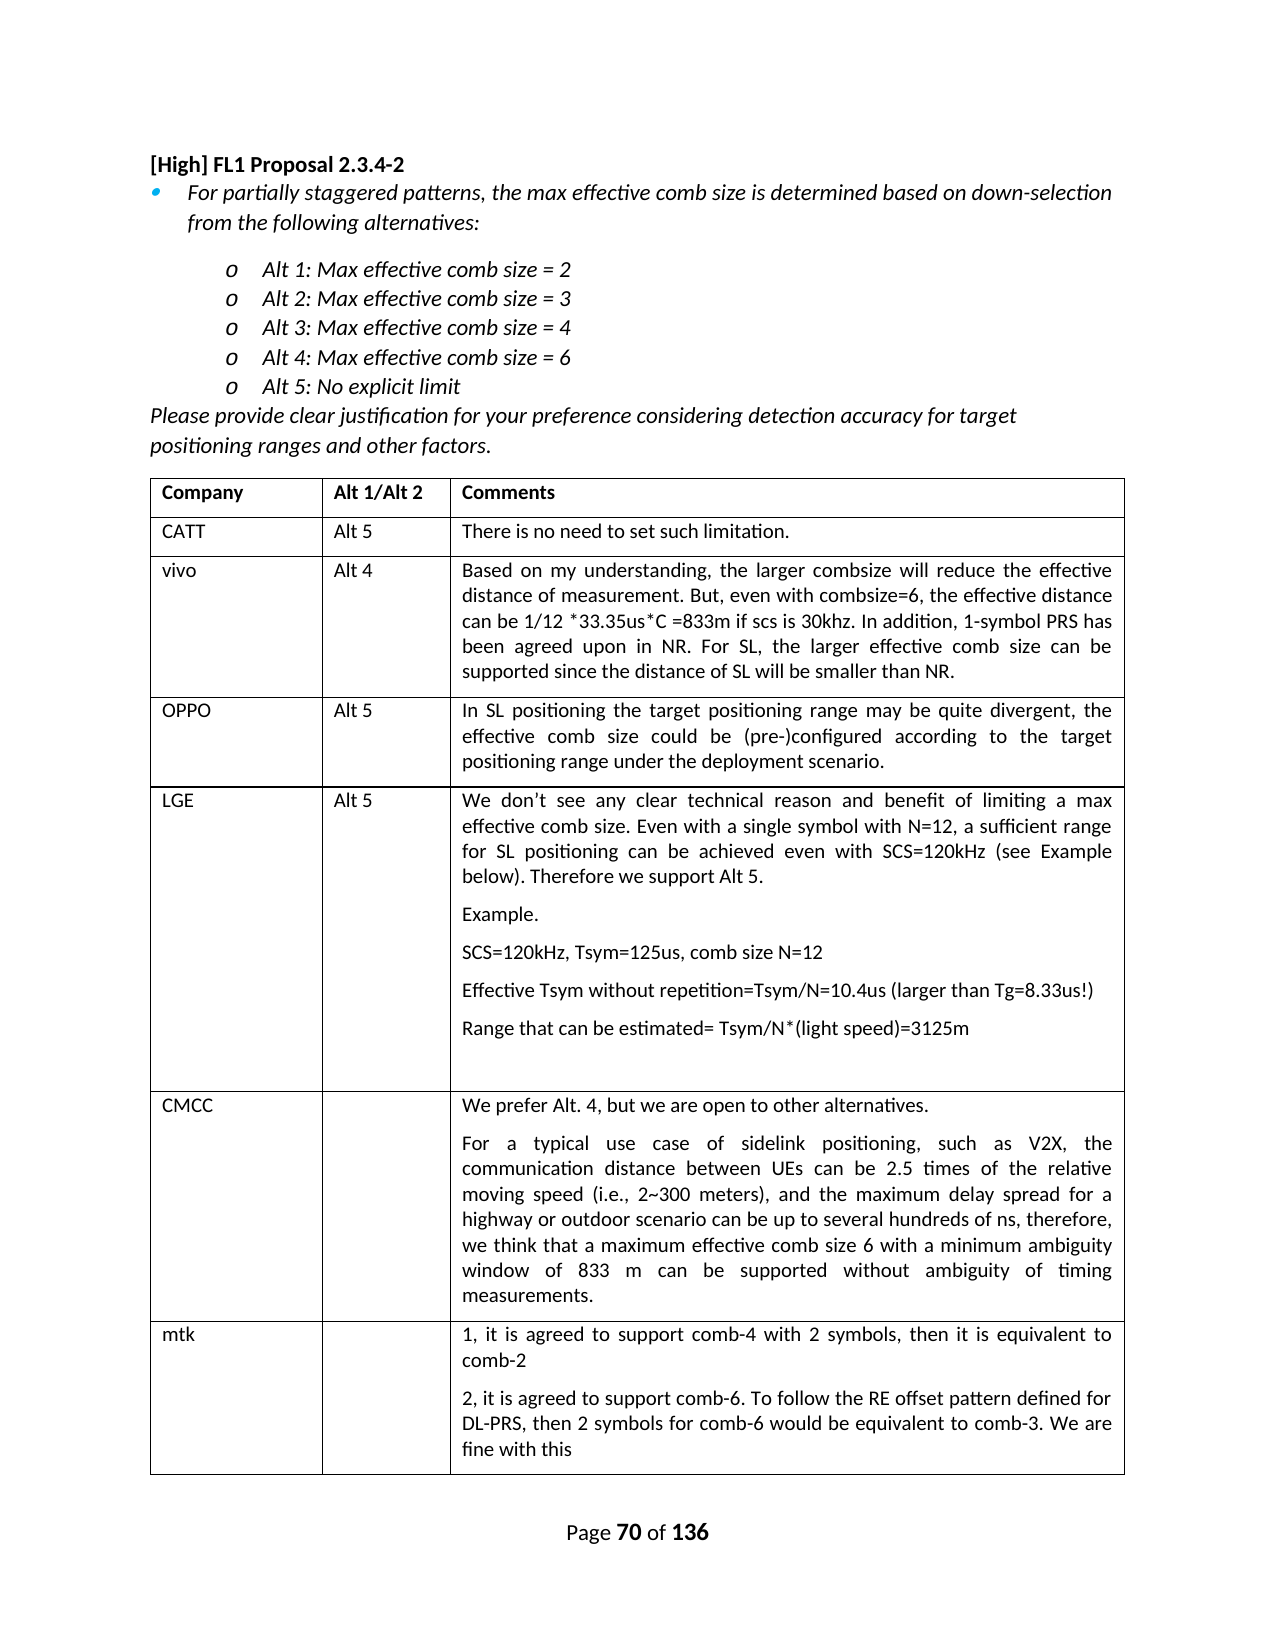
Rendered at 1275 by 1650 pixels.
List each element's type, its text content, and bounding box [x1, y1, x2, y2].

list For partially staggered patterns, the max effective comb size is determined based on down-selection from the following alternatives: [150, 178, 1125, 236]
list Alt 3: Max effective comb size = 4 [225, 313, 1125, 343]
table_cell CMCC [151, 1092, 322, 1321]
list Alt 2: Max effective comb size = 3 [225, 284, 1125, 313]
table_cell We don’t see any clear technical reason and benefit of limiting a max effective comb size. Even with a single symbol with N=12, a sufficient range for SL positioning can be achieved even with SCS=120kHz (see Example below). Therefore we support Alt 5. Example. SCS=120kHz, Tsym=125us, comb size N=12 Effective Tsym without repetition=Tsym/N=10.4us (larger than Tg=8.33us!) Range that can be estimated= Tsym/N*(light speed)=3125m [451, 788, 1124, 1091]
table_cell LGE [151, 788, 322, 1091]
table_cell OPPO [151, 698, 322, 786]
list Alt 1: Max effective comb size = 2 [225, 255, 1125, 284]
table_cell Alt 4 [323, 557, 450, 697]
table_cell [323, 1322, 450, 1474]
table_cell Based on my understanding, the larger combsize will reduce the effective distance of measurement. But, even with combsize=6, the effective distance can be 1/12 *33.35us*C =833m if scs is 30khz. In addition, 1-symbol PRS has been agreed upon in NR. For SL, the larger effective comb size can be supported since the distance of SL will be smaller than NR. [451, 557, 1124, 697]
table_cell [451, 1322, 1124, 1474]
table_cell mtk [151, 1322, 322, 1474]
list Alt 4: Max effective comb size = 6 [225, 343, 1125, 372]
table_cell CATT [151, 518, 322, 556]
table_cell We prefer Alt. 4, but we are open to other alternatives. For a typical use case of sidelink positioning, such as V2X, the communication distance between UEs can be 2.5 times of the relative moving speed (i.e., 2~300 meters), and the maximum delay spread for a highway or outdoor scenario can be up to several hundreds of ns, therefore, we think that a maximum effective comb size 6 with a minimum ambiguity window of 833 m can be supported without ambiguity of timing measurements. [451, 1092, 1124, 1321]
table_cell Alt 5 [323, 518, 450, 556]
table_cell Alt 5 [323, 788, 450, 1091]
table_cell There is no need to set such limitation. [451, 518, 1124, 556]
table_cell In SL positioning the target positioning range may be quite divergent, the effective comb size could be (pre-)configured according to the target positioning range under the deployment scenario. [451, 698, 1124, 786]
table_cell [323, 1092, 450, 1321]
table_header Alt 1/Alt 2 [323, 479, 450, 517]
table_cell vivo [151, 557, 322, 697]
subtitle [High] FL1 Proposal 2.3.4-2 [150, 150, 1125, 178]
table_cell Alt 5 [323, 698, 450, 786]
table_header Company [151, 479, 322, 517]
text Please provide clear justification for your preference considering detection accuracy for target positioning ranges and other factors. [150, 401, 1125, 459]
table_header Comments [451, 479, 1124, 517]
list Alt 5: No explicit limit [225, 372, 1125, 401]
